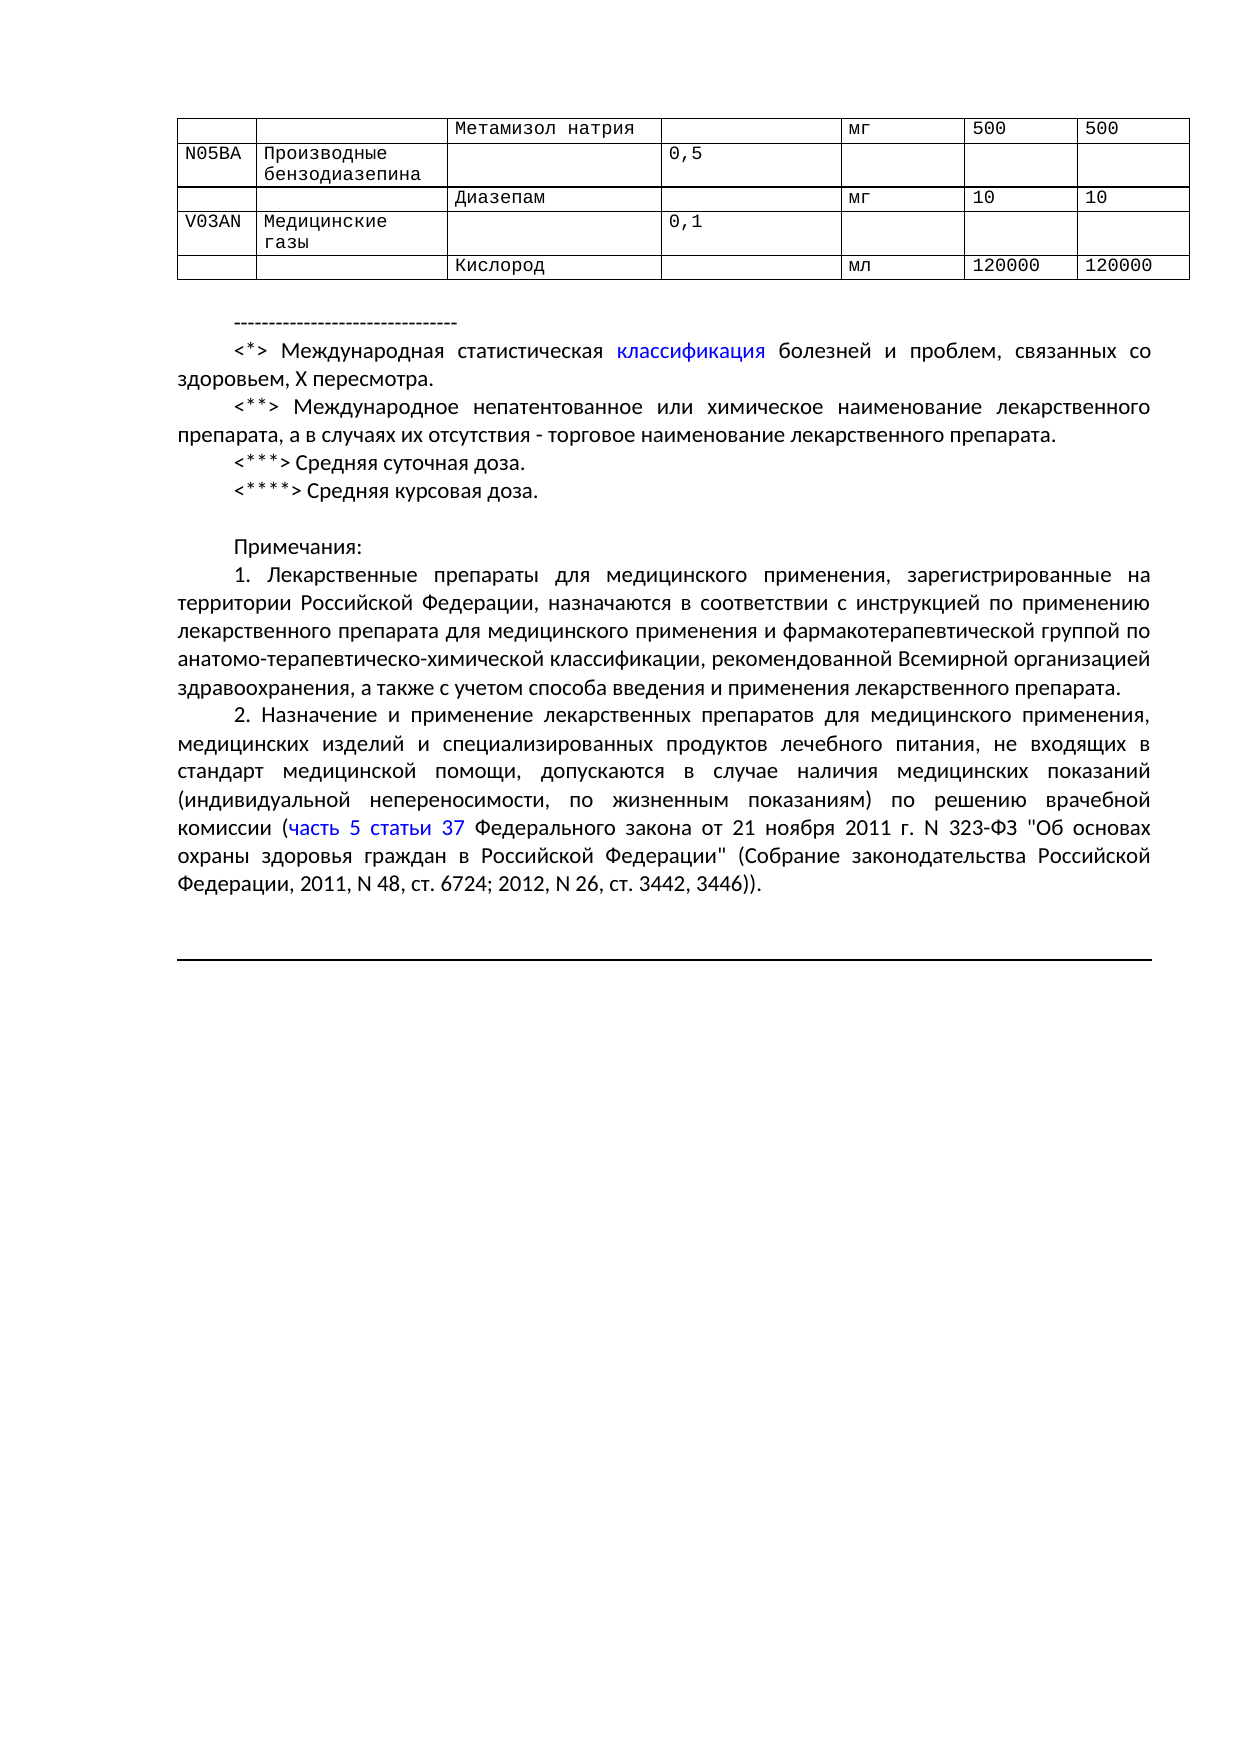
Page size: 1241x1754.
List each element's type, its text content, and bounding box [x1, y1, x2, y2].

table_cell [842, 212, 964, 254]
table_cell Кислород [448, 256, 661, 279]
table_cell [662, 256, 841, 279]
table_cell 500 [965, 119, 1077, 143]
table_cell Производные бензодиазепина [257, 144, 447, 186]
table_cell Диазепам [448, 188, 661, 211]
table_cell [965, 144, 1077, 186]
table_cell Метамизол натрия [448, 119, 661, 143]
table_cell [257, 119, 447, 143]
table_cell [257, 256, 447, 279]
table_cell [1078, 144, 1189, 186]
text <***> Средняя суточная доза. [177, 448, 1152, 476]
table_cell N05BA [178, 144, 256, 186]
table_cell [842, 144, 964, 186]
table_cell 10 [1078, 188, 1189, 211]
text 2. Назначение и применение лекарственных препаратов для медицинского применения, медицинских изделий и специализированных продуктов лечебного питания, не входящих в стандарт медицинской помощи, допускаются в случае наличия медицинских показаний (индивидуальной непереносимости, по жизненным показаниям) по решению врачебной комиссии (часть 5 статьи 37 Федерального закона от 21 ноября 2011 г. N 323-ФЗ "Об основах охраны здоровья граждан в Российской Федерации" (Собрание законодательства Российской Федерации, 2011, N 48, ст. 6724; 2012, N 26, ст. 3442, 3446)). [177, 701, 1152, 897]
text <*> Международная статистическая классификация болезней и проблем, связанных со здоровьем, X пересмотра. [177, 336, 1152, 392]
table_cell V03AN [178, 212, 256, 254]
table_cell [178, 256, 256, 279]
text -------------------------------- [177, 308, 1152, 336]
table_cell [448, 144, 661, 186]
table_cell 0,5 [662, 144, 841, 186]
table_cell [662, 119, 841, 143]
text <****> Средняя курсовая доза. [177, 476, 1152, 504]
table_cell 120000 [965, 256, 1077, 279]
table_cell мл [842, 256, 964, 279]
table_cell 500 [1078, 119, 1189, 143]
table_cell мг [842, 188, 964, 211]
table_cell 120000 [1078, 256, 1189, 279]
table_cell [448, 212, 661, 254]
table_cell [965, 212, 1077, 254]
table_cell [178, 119, 256, 143]
text 1. Лекарственные препараты для медицинского применения, зарегистрированные на территории Российской Федерации, назначаются в соответствии с инструкцией по применению лекарственного препарата для медицинского применения и фармакотерапевтической группой по анатомо-терапевтическо-химической классификации, рекомендованной Всемирной организацией здравоохранения, а также с учетом способа введения и применения лекарственного препарата. [177, 561, 1152, 701]
table_cell Медицинские газы [257, 212, 447, 254]
text Примечания: [177, 532, 1152, 561]
table_cell [662, 188, 841, 211]
table_cell [1078, 212, 1189, 254]
table_cell мг [842, 119, 964, 143]
table_cell [257, 188, 447, 211]
table_cell [178, 188, 256, 211]
text <**> Международное непатентованное или химическое наименование лекарственного препарата, а в случаях их отсутствия - торговое наименование лекарственного препарата. [177, 392, 1152, 448]
table_cell 0,1 [662, 212, 841, 254]
table_cell 10 [965, 188, 1077, 211]
